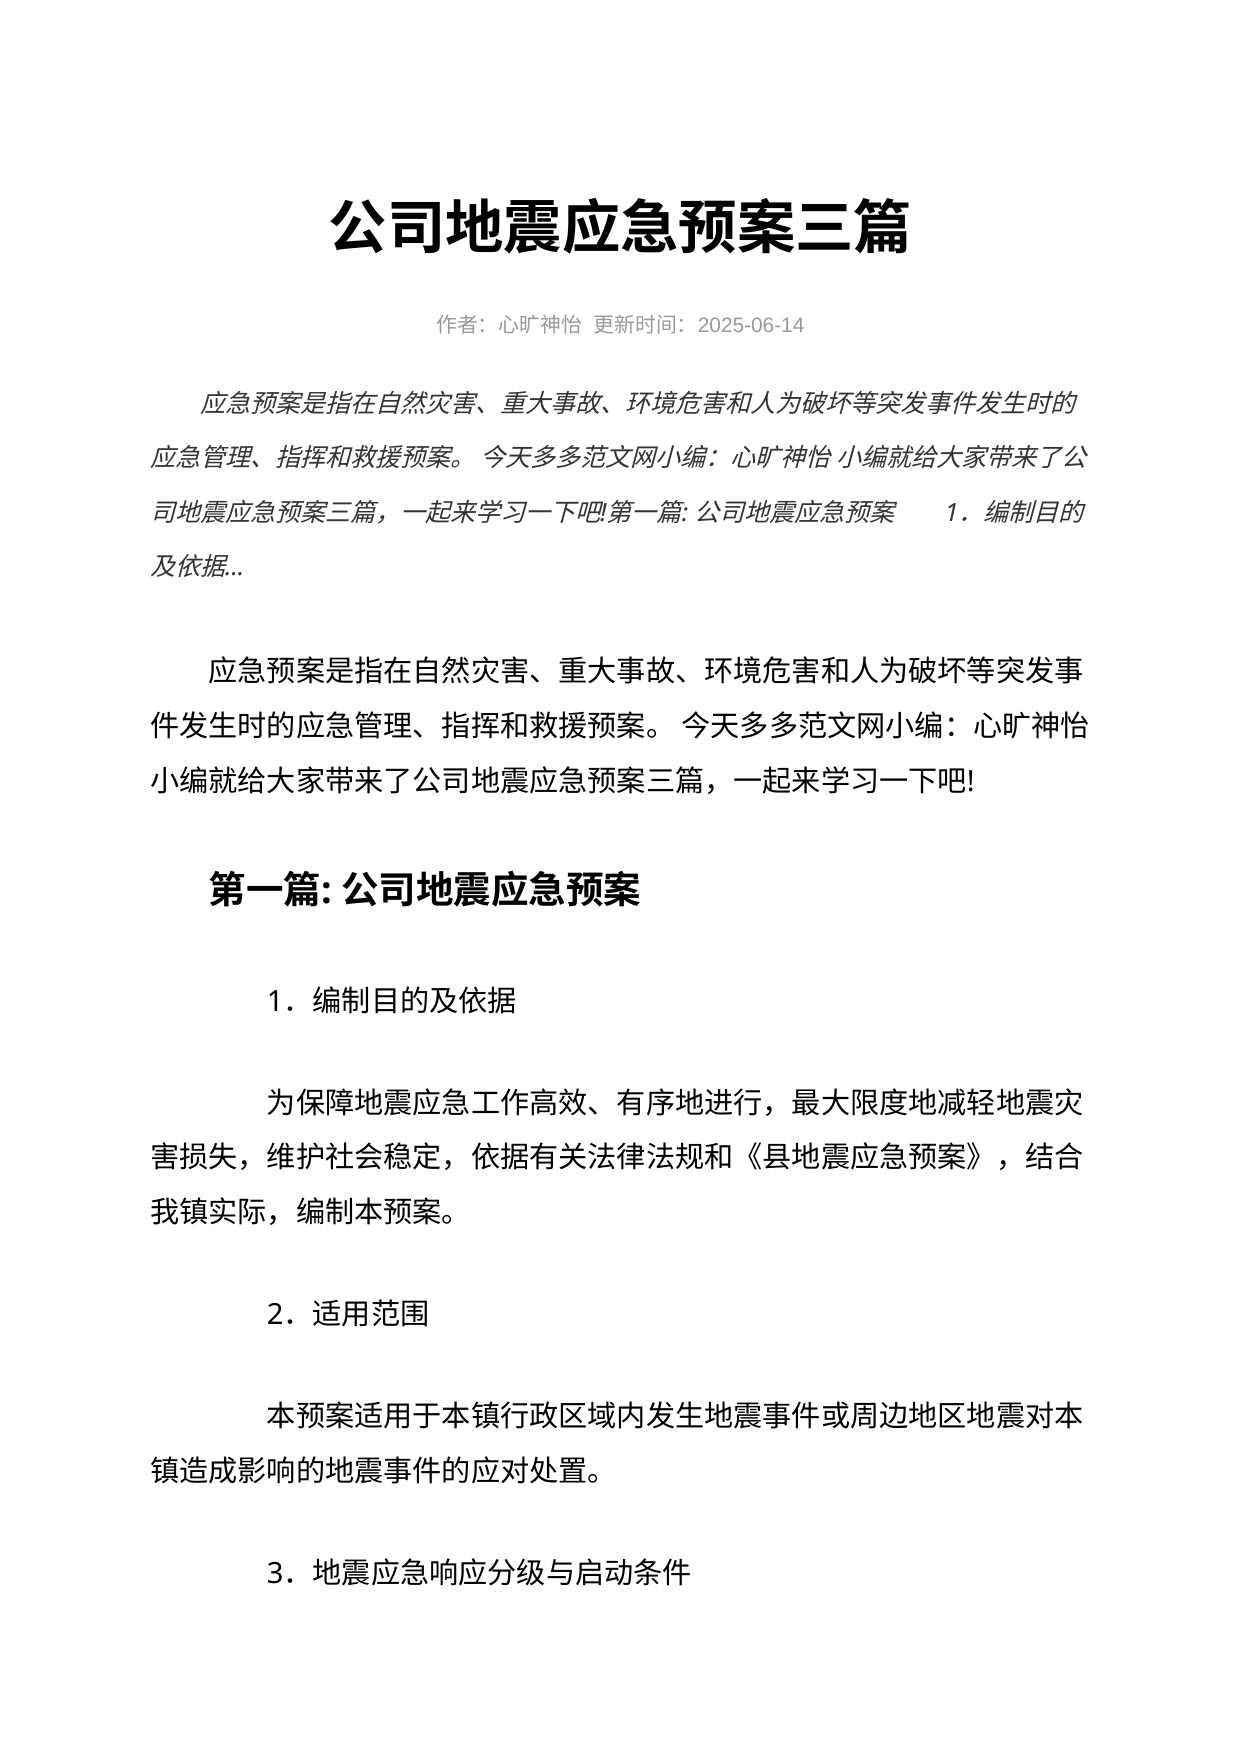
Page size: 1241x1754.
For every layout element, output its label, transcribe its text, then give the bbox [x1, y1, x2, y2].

text 应急预案是指在自然灾害、重大事故、环境危害和人为破坏等突发事件发生时的应急管理、指挥和救援预案。 今天多多范文网小编：心旷神怡 小编就给大家带来了公司地震应急预案三篇，一起来学习一下吧! [150, 648, 1090, 800]
text 应急预案是指在自然灾害、重大事故、环境危害和人为破坏等突发事件发生时的应急管理、指挥和救援预案。 今天多多范文网小编：心旷神怡 小编就给大家带来了公司地震应急预案三篇，一起来学习一下吧!第一篇: 公司地震应急预案 1．编制目的及依据... [150, 383, 1090, 583]
text 2．适用范围 [150, 1291, 1090, 1333]
text 3．地震应急响应分级与启动条件 [150, 1549, 1090, 1592]
text 为保障地震应急工作高效、有序地进行，最大限度地减轻地震灾害损失，维护社会稳定，依据有关法律法规和《县地震应急预案》，结合我镇实际，编制本预案。 [150, 1079, 1090, 1231]
text 第一篇: 公司地震应急预案 [150, 859, 1090, 914]
text 本预案适用于本镇行政区域内发生地震事件或周边地区地震对本镇造成影响的地震事件的应对处置。 [150, 1393, 1090, 1490]
text 1．编制目的及依据 [150, 977, 1090, 1019]
text 作者：心旷神怡 更新时间：2025-06-14 [150, 313, 1090, 337]
subtitle 公司地震应急预案三篇 [150, 181, 1090, 266]
